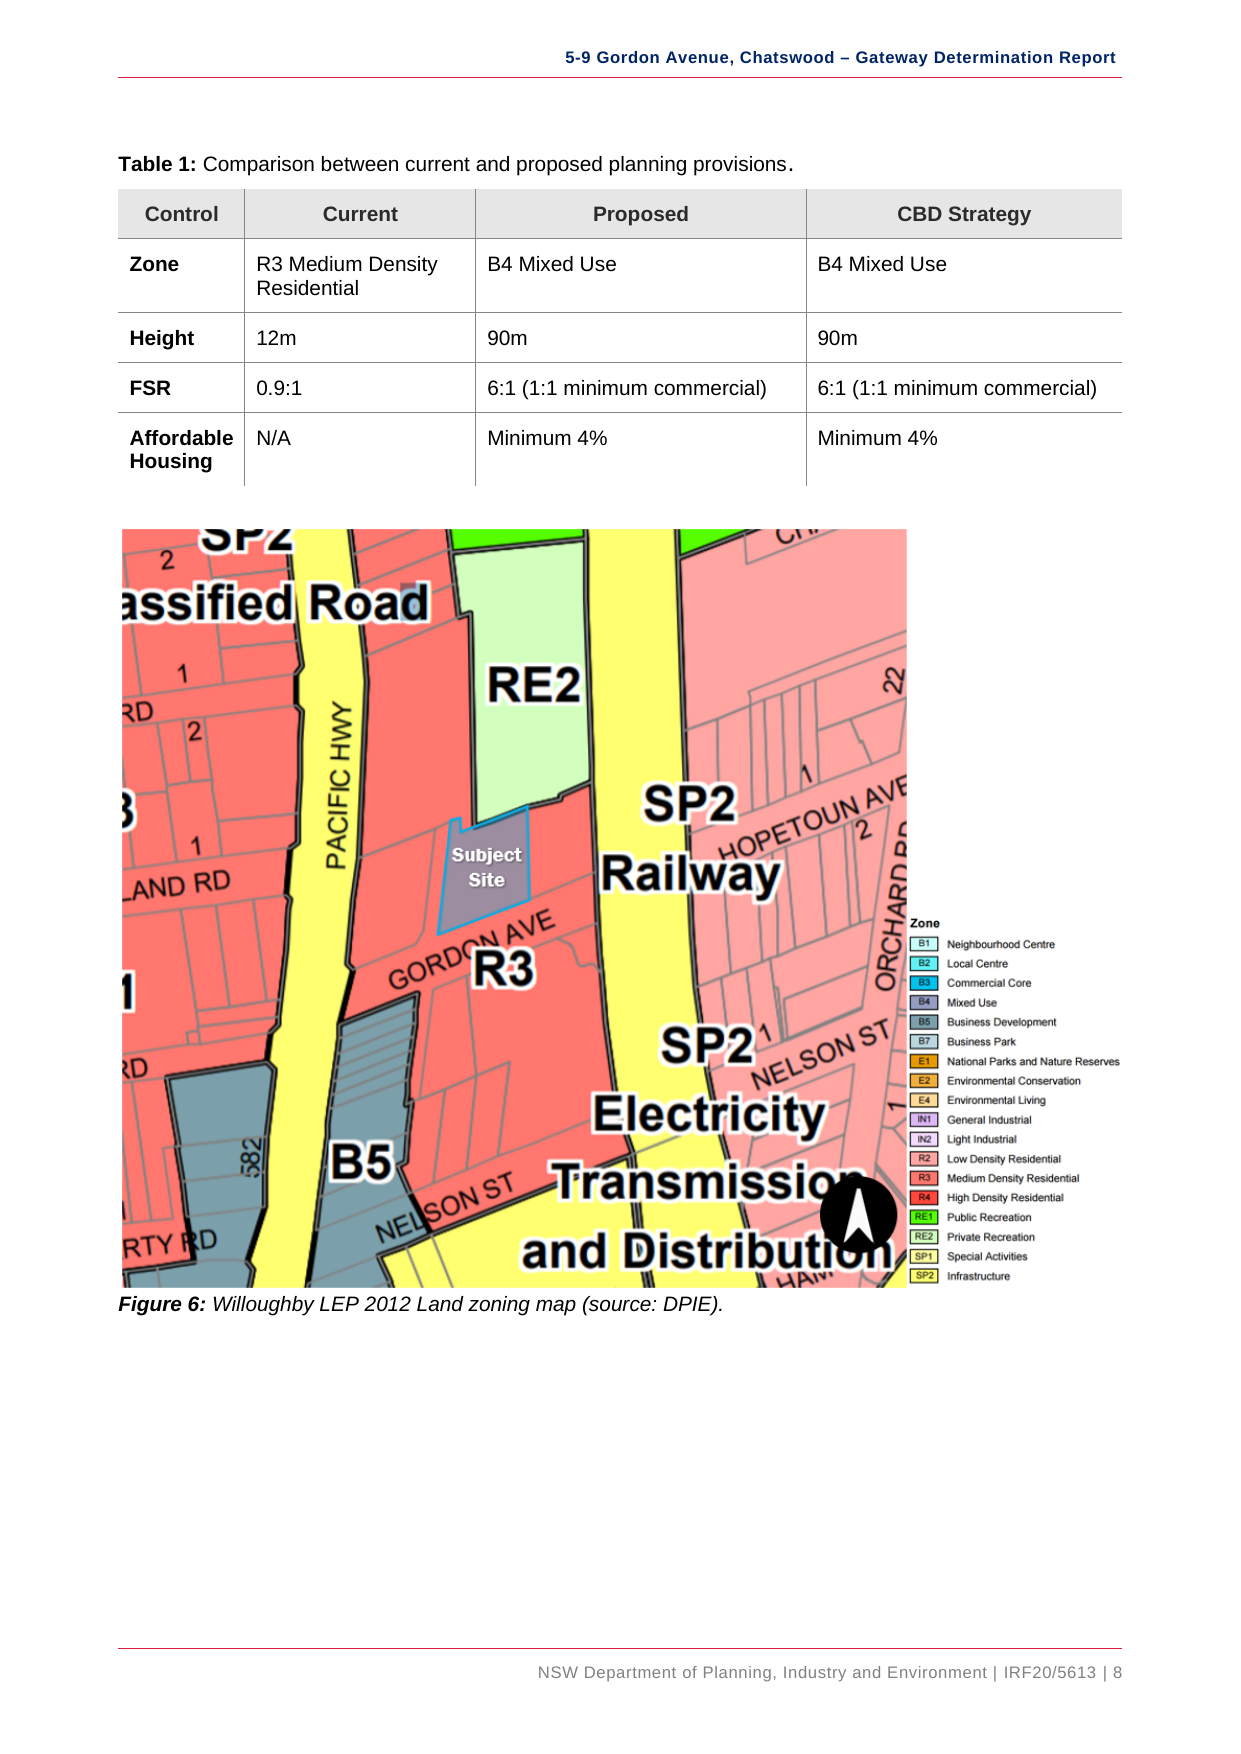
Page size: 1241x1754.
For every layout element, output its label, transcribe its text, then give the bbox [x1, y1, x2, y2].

table_cell R3 Medium Density Residential [245, 239, 475, 312]
table_header Control [118, 189, 244, 238]
text Table 1: Comparison between current and proposed planning provisions. [118, 148, 1122, 176]
table_cell Minimum 4% [476, 413, 806, 486]
table_cell 6:1 (1:1 minimum commercial) [807, 363, 1122, 412]
table_cell 12m [245, 313, 475, 362]
table_header Proposed [476, 189, 806, 238]
table_cell 90m [807, 313, 1122, 362]
table_cell 6:1 (1:1 minimum commercial) [476, 363, 806, 412]
table_cell Affordable Housing [118, 413, 244, 486]
picture [118, 527, 1123, 1292]
table_cell B4 Mixed Use [476, 239, 806, 312]
table_cell 0.9:1 [245, 363, 475, 412]
text Figure 6: Willoughby LEP 2012 Land zoning map (source: DPIE). [118, 1292, 1122, 1316]
table_cell 90m [476, 313, 806, 362]
table_header CBD Strategy [807, 189, 1122, 238]
table_cell Zone [118, 239, 244, 312]
table_cell B4 Mixed Use [807, 239, 1122, 312]
table_cell Height [118, 313, 244, 362]
table_cell FSR [118, 363, 244, 412]
table_cell N/A [245, 413, 475, 486]
table_header Current [245, 189, 475, 238]
table_cell Minimum 4% [807, 413, 1122, 486]
